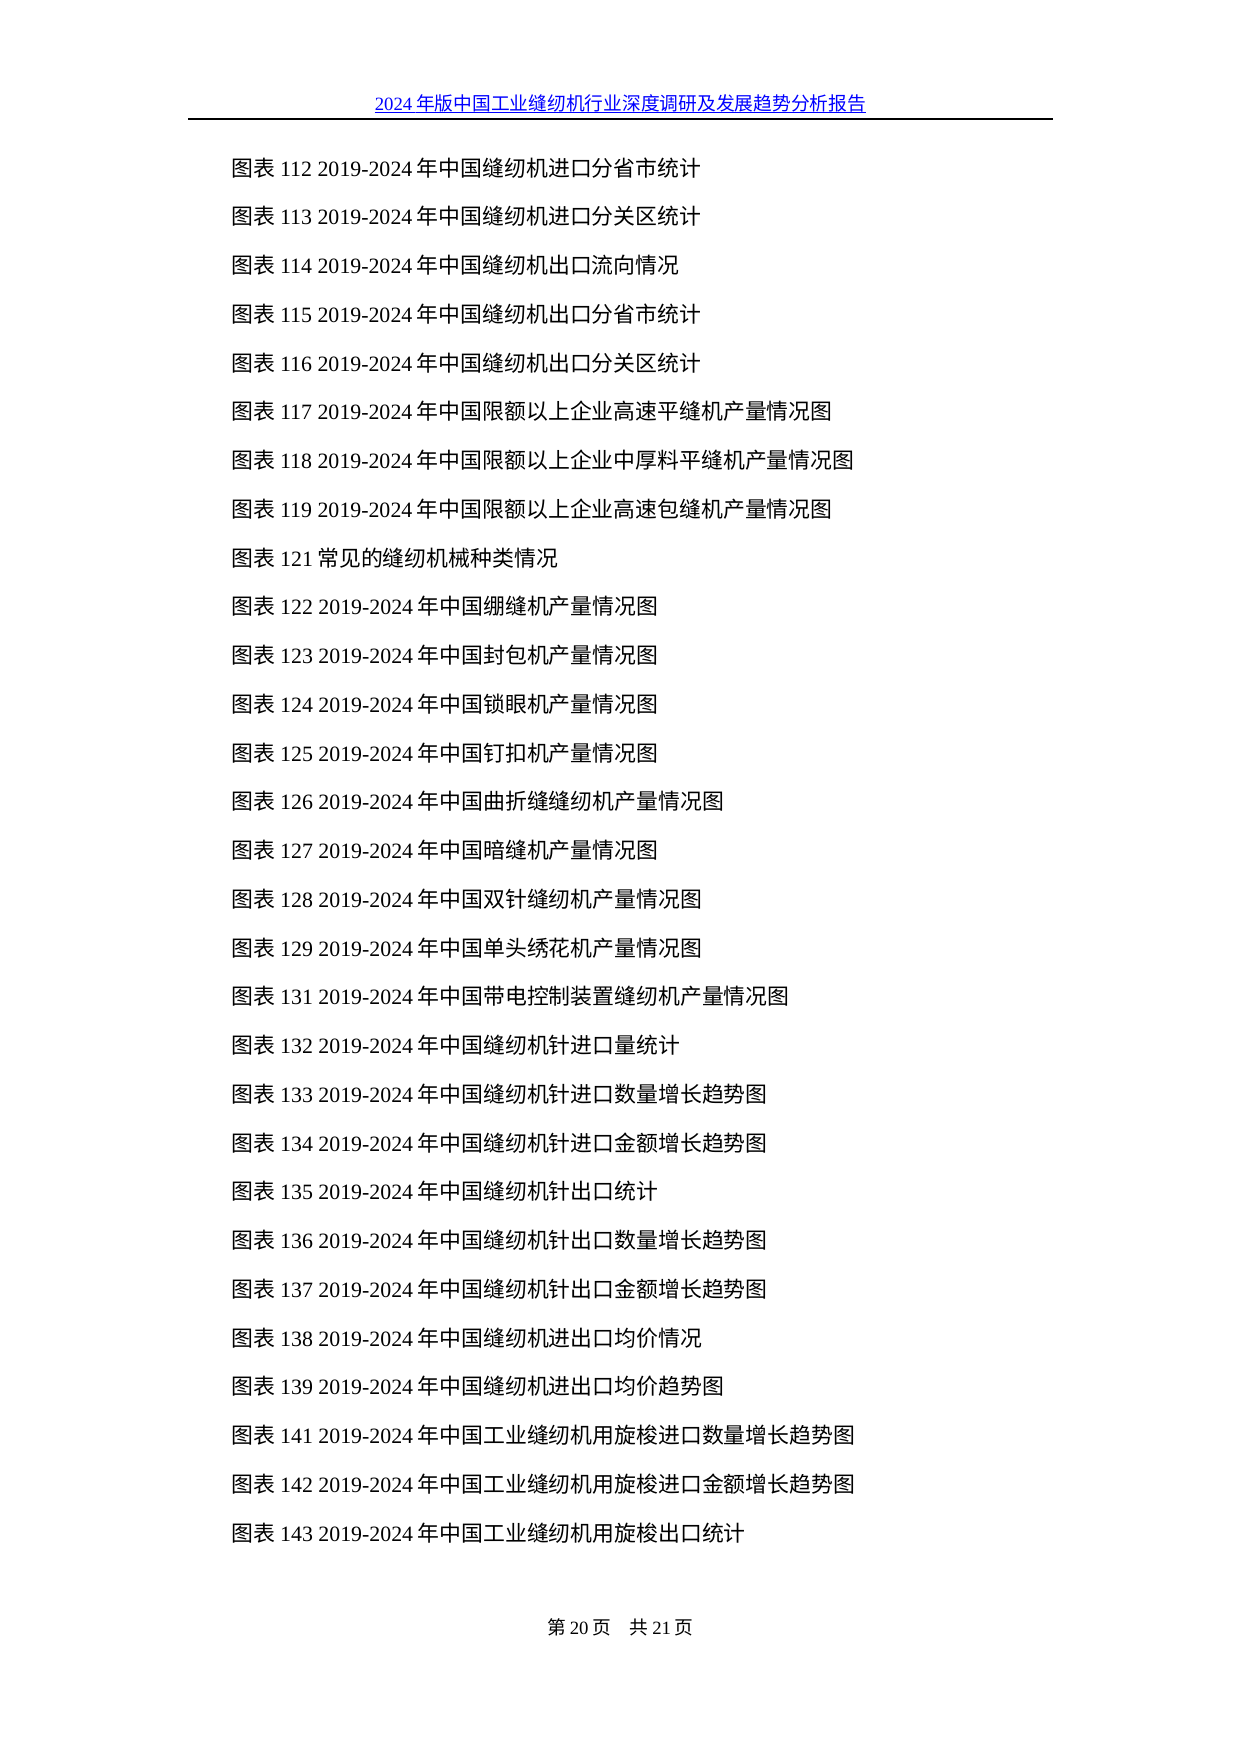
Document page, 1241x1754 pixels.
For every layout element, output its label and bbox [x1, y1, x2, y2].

text [187, 150, 1053, 1548]
